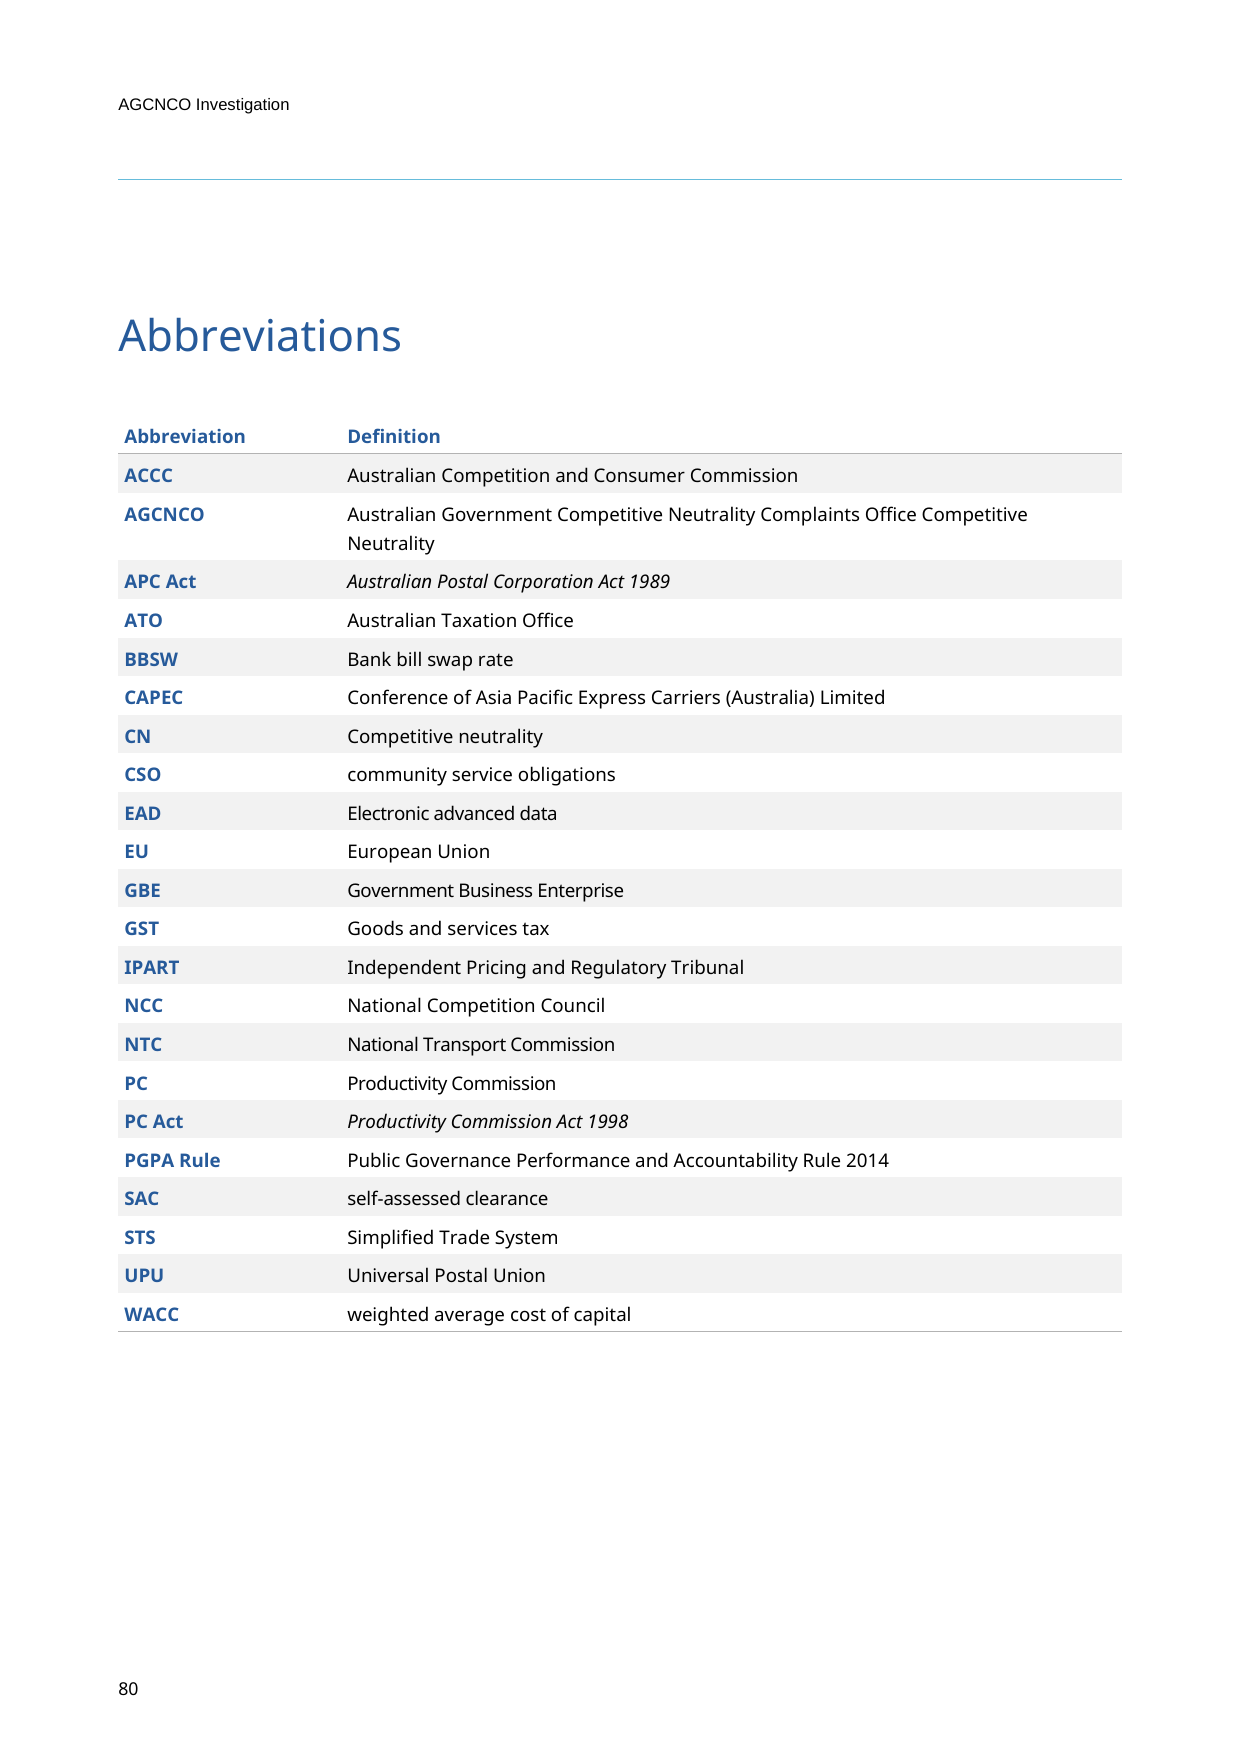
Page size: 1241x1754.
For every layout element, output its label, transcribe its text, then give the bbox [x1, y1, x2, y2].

table_cell Australian Competition and Consumer Commission [341, 454, 1122, 493]
table_cell NCC [118, 984, 341, 1023]
table_cell AGCNCO [118, 493, 341, 560]
table_cell CN [118, 715, 341, 753]
table_cell Competitive neutrality [341, 715, 1122, 753]
table_cell Conference of Asia Pacific Express Carriers (Australia) Limited [341, 676, 1122, 714]
table_cell GST [118, 907, 341, 946]
table_cell PC [118, 1061, 341, 1100]
table_cell APC Act [118, 560, 341, 599]
table_cell European Union [341, 830, 1122, 869]
table_cell Australian Government Competitive Neutrality Complaints Office Competitive Neutrality [341, 493, 1122, 560]
table_cell SAC [118, 1177, 341, 1216]
table_cell Independent Pricing and Regulatory Tribunal [341, 946, 1122, 984]
table_cell National Transport Commission [341, 1023, 1122, 1061]
table_cell Productivity Commission Act 1998 [341, 1100, 1122, 1138]
table_cell community service obligations [341, 753, 1122, 792]
table_cell WACC [118, 1293, 341, 1331]
table_cell BBSW [118, 638, 341, 676]
table_cell ACCC [118, 454, 341, 493]
table_cell National Competition Council [341, 984, 1122, 1023]
table_cell Government Business Enterprise [341, 869, 1122, 907]
table_cell Electronic advanced data [341, 792, 1122, 830]
table_cell IPART [118, 946, 341, 984]
table_cell UPU [118, 1254, 341, 1293]
table_cell self-assessed clearance [341, 1177, 1122, 1216]
table_cell EAD [118, 792, 341, 830]
table_cell CSO [118, 753, 341, 792]
table_cell Simplified Trade System [341, 1216, 1122, 1254]
table_cell Goods and services tax [341, 907, 1122, 946]
table_cell EU [118, 830, 341, 869]
table_cell PGPA Rule [118, 1139, 341, 1177]
table_header Abbreviation [118, 415, 341, 453]
table_cell Australian Postal Corporation Act 1989 [341, 560, 1122, 599]
table_cell PC Act [118, 1100, 341, 1138]
table_cell Universal Postal Union [341, 1254, 1122, 1293]
table_cell Bank bill swap rate [341, 638, 1122, 676]
table_cell CAPEC [118, 676, 341, 714]
table_header Definition [341, 415, 1122, 453]
table_cell STS [118, 1216, 341, 1254]
table_cell ATO [118, 599, 341, 637]
table_cell weighted average cost of capital [341, 1293, 1122, 1331]
table_cell GBE [118, 869, 341, 907]
subtitle Abbreviations [118, 305, 1122, 364]
table_cell Productivity Commission [341, 1061, 1122, 1100]
table_cell Public Governance Performance and Accountability Rule 2014 [341, 1139, 1122, 1177]
table_cell Australian Taxation Office [341, 599, 1122, 637]
table_cell NTC [118, 1023, 341, 1061]
